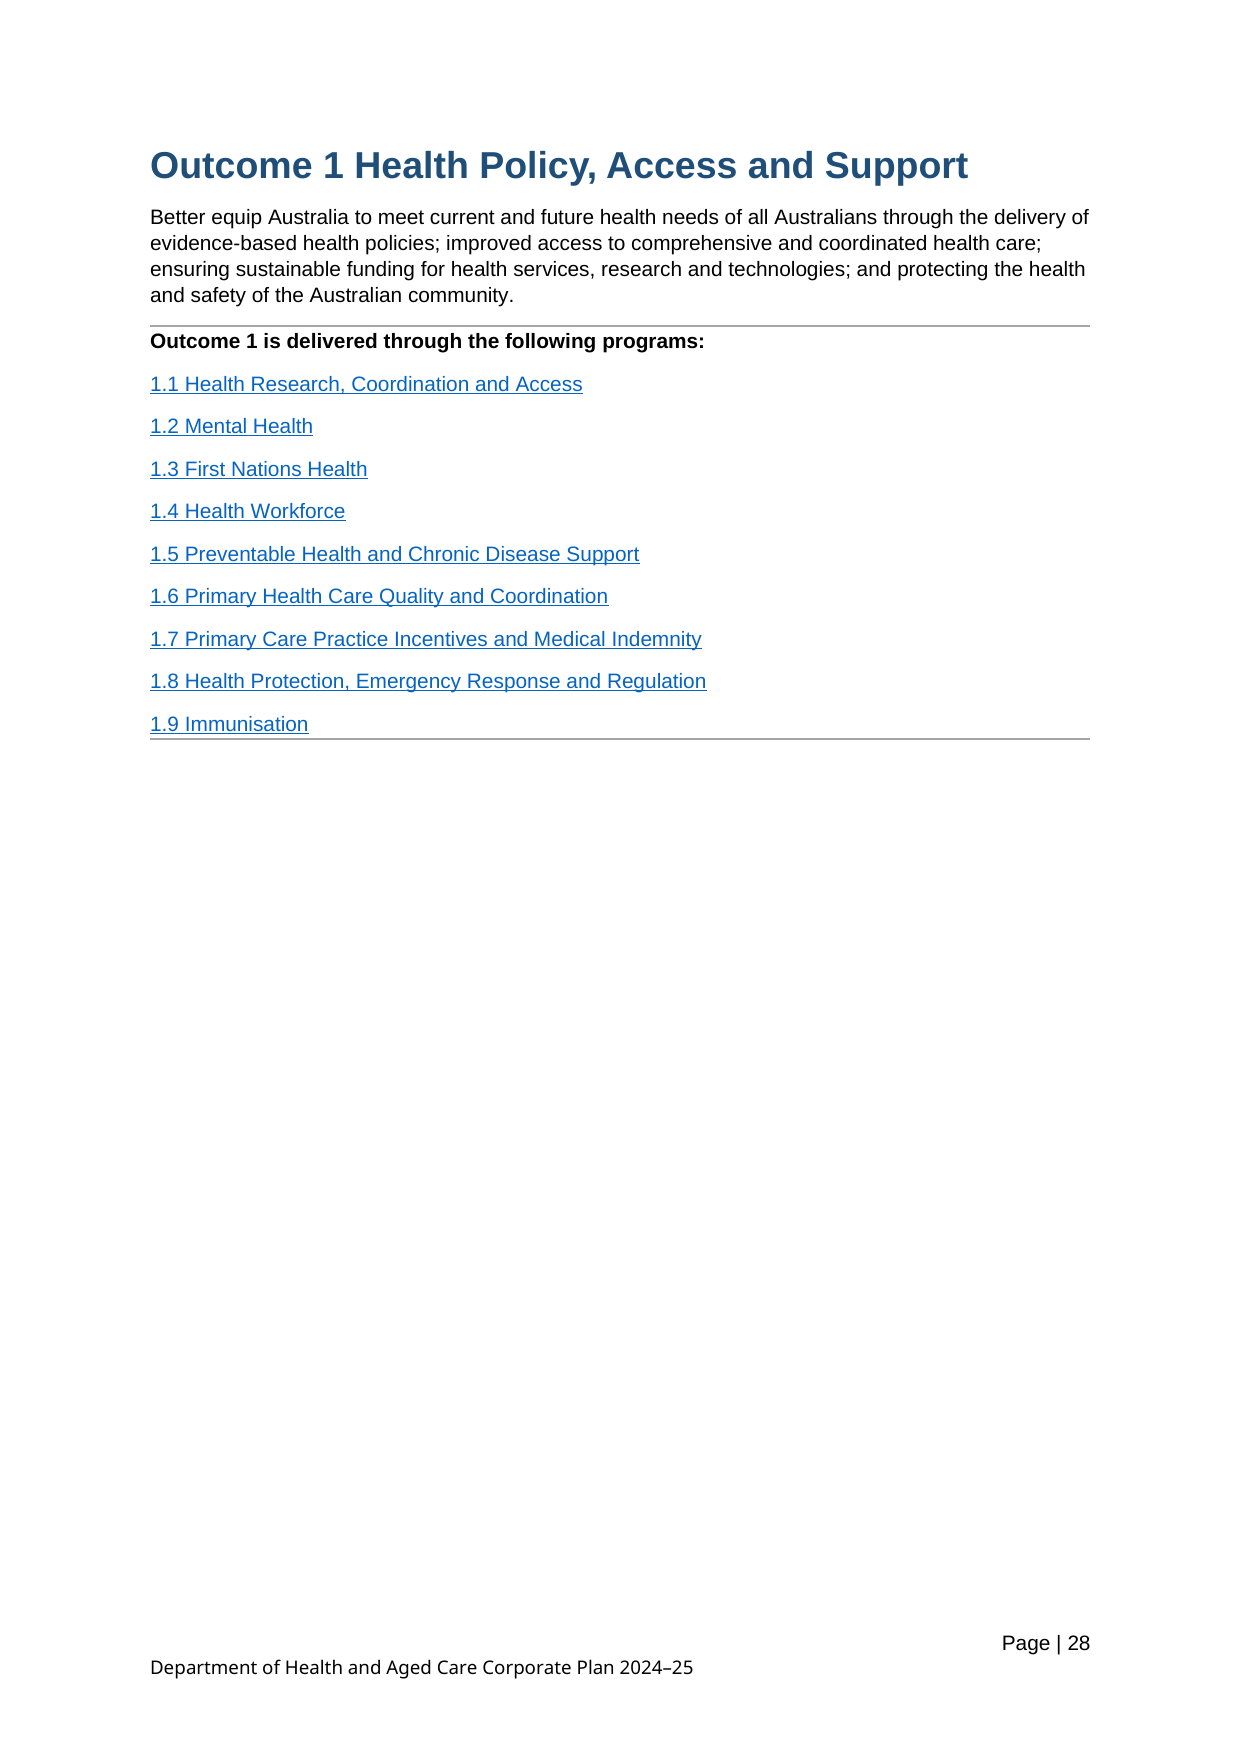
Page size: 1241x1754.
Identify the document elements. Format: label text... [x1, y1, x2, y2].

text 1.1 Health Research, Coordination and Access [150, 372, 1090, 396]
text 1.5 Preventable Health and Chronic Disease Support [150, 542, 1090, 566]
text Outcome 1 is delivered through the following programs: [150, 327, 1090, 353]
text Better equip Australia to meet current and future health needs of all Australians through the delivery of evidence-based health policies; improved access to comprehensive and coordinated health care; ensuring sustainable funding for health services, research and technologies; and protecting the health and safety of the Australian community. [150, 205, 1090, 307]
text 1.3 First Nations Health [150, 457, 1090, 481]
subtitle Outcome 1 Health Policy, Access and Support [150, 143, 1090, 186]
text 1.4 Health Workforce [150, 499, 1090, 523]
text 1.6 Primary Health Care Quality and Coordination [150, 584, 1090, 608]
text 1.9 Immunisation [150, 712, 1090, 738]
text 1.2 Mental Health [150, 414, 1090, 438]
text 1.7 Primary Care Practice Incentives and Medical Indemnity [150, 627, 1090, 651]
text 1.8 Health Protection, Emergency Response and Regulation [150, 669, 1090, 693]
